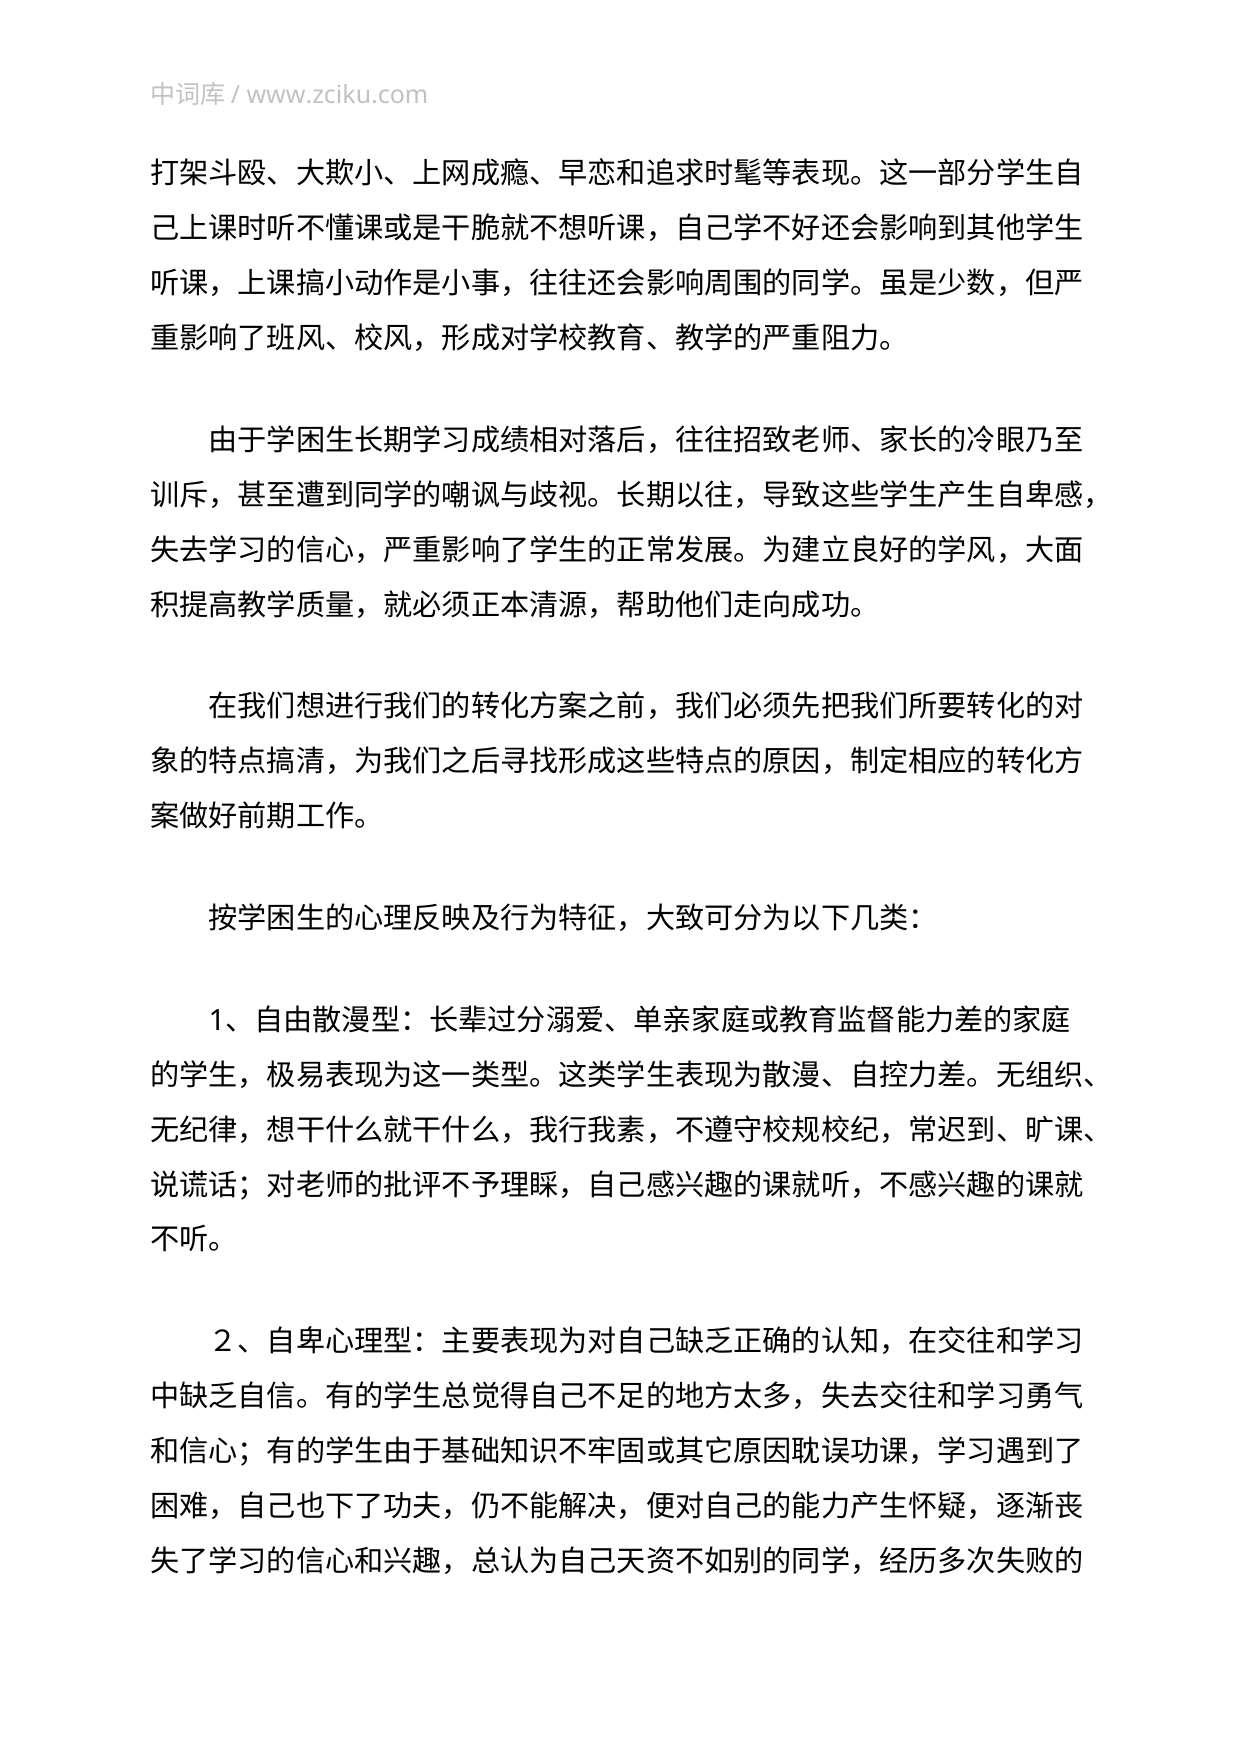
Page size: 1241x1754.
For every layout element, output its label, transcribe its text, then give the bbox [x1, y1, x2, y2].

text 按学困生的心理反映及行为特征，大致可分为以下几类： [150, 894, 1090, 937]
text 1、自由散漫型：长辈过分溺爱、单亲家庭或教育监督能力差的家庭的学生，极易表现为这一类型。这类学生表现为散漫、自控力差。无组织、无纪律，想干什么就干什么，我行我素，不遵守校规校纪，常迟到、旷课、说谎话；对老师的批评不予理睬，自己感兴趣的课就听，不感兴趣的课就不听。 [150, 996, 1090, 1258]
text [150, 1318, 1090, 1579]
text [150, 150, 1090, 357]
text 在我们想进行我们的转化方案之前，我们必须先把我们所要转化的对象的特点搞清，为我们之后寻找形成这些特点的原因，制定相应的转化方案做好前期工作。 [150, 683, 1090, 835]
text 由于学困生长期学习成绩相对落后，往往招致老师、家长的冷眼乃至训斥，甚至遭到同学的嘲讽与歧视。长期以往，导致这些学生产生自卑感，失去学习的信心，严重影响了学生的正常发展。为建立良好的学风，大面积提高教学质量，就必须正本清源，帮助他们走向成功。 [150, 416, 1090, 623]
